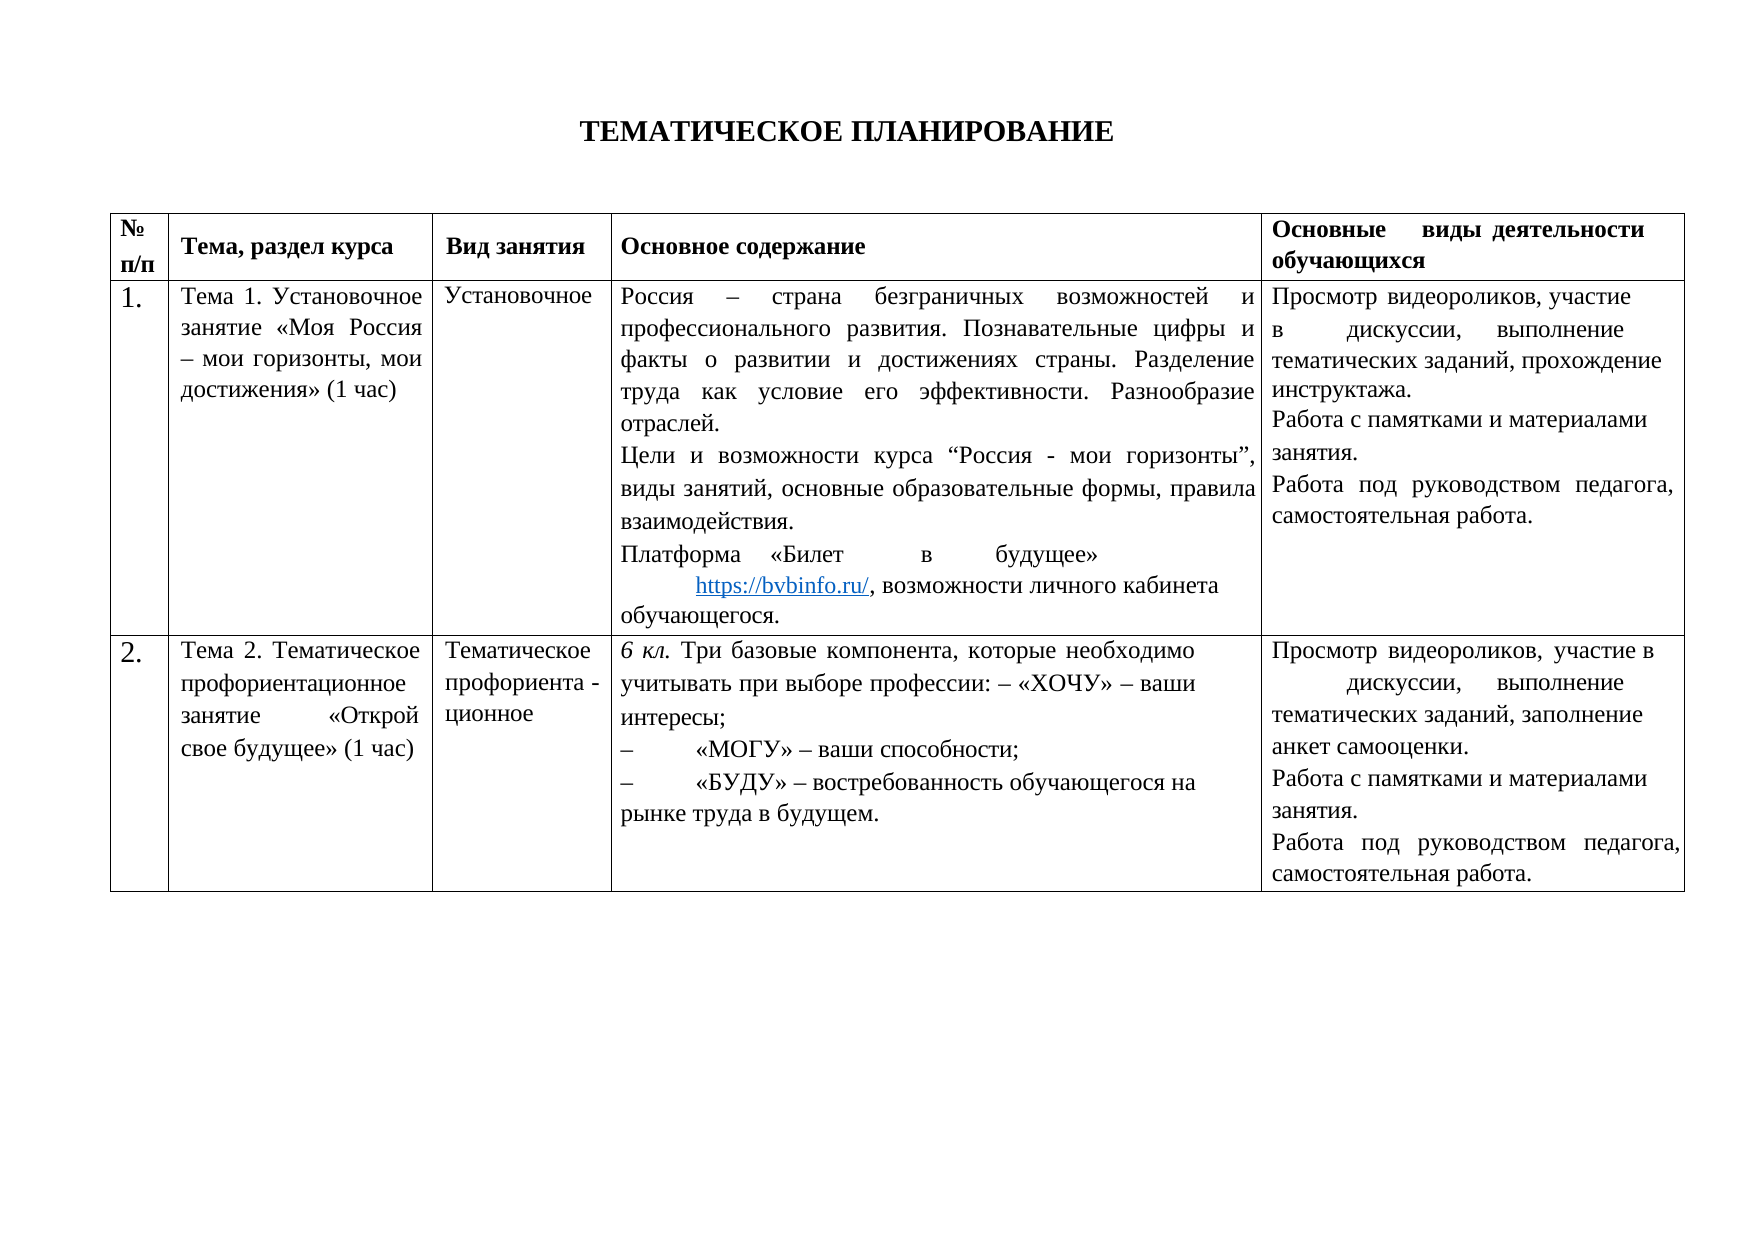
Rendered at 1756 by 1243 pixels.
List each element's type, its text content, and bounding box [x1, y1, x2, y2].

table_cell 2. [111, 636, 168, 891]
table_cell 1. [111, 281, 168, 634]
table_header Основное содержание [612, 214, 1261, 280]
table_cell Россия – страна безграничных возможностей и профессионального развития. Познавательные цифры и факты о развитии и достижениях страны. Разделение труда как условие его эффективности. Разнообразие отраслей. Цели и возможности курса “Россия - мои горизонты”, виды занятий, основные образовательные формы, правила взаимодействия. Платформа «Билет в будущее» https://bvbinfo.ru/, возможности личного кабинета обучающегося. [612, 281, 1261, 634]
table_header Вид занятия [433, 214, 611, 280]
table_cell Тематическое профориента - ционное [433, 636, 611, 891]
table_cell Просмотр видеороликов, участие в дискуссии, выполнение тематических заданий, прохождение инструктажа. Работа с памятками и материалами занятия. Работа под руководством педагога, самостоятельная работа. [1262, 281, 1684, 634]
table_cell Просмотр видеороликов, участие в дискуссии, выполнение тематических заданий, заполнение анкет самооценки. Работа с памятками и материалами занятия. Работа под руководством педагога, самостоятельная работа. [1262, 636, 1684, 891]
text ТЕМАТИЧЕСКОЕ ПЛАНИРОВАНИЕ [579, 113, 1705, 147]
table_header № п/п [111, 214, 168, 280]
table_cell Тема 2. Тематическое профориентационное занятие «Открой свое будущее» (1 час) [169, 636, 432, 891]
table_header Основные виды деятельности обучающихся [1262, 214, 1684, 280]
table_cell Тема 1. Установочное занятие «Моя Россия – мои горизонты, мои достижения» (1 час) [169, 281, 432, 634]
table_cell 6 кл. Три базовые компонента, которые необходимо учитывать при выборе профессии: – «ХОЧУ» – ваши интересы; «МОГУ» – ваши способности; «БУДУ» – востребованность обучающегося на рынке труда в будущем. [612, 636, 1261, 891]
table_cell Установочное [433, 281, 611, 634]
table_header Тема, раздел курса [169, 214, 432, 280]
